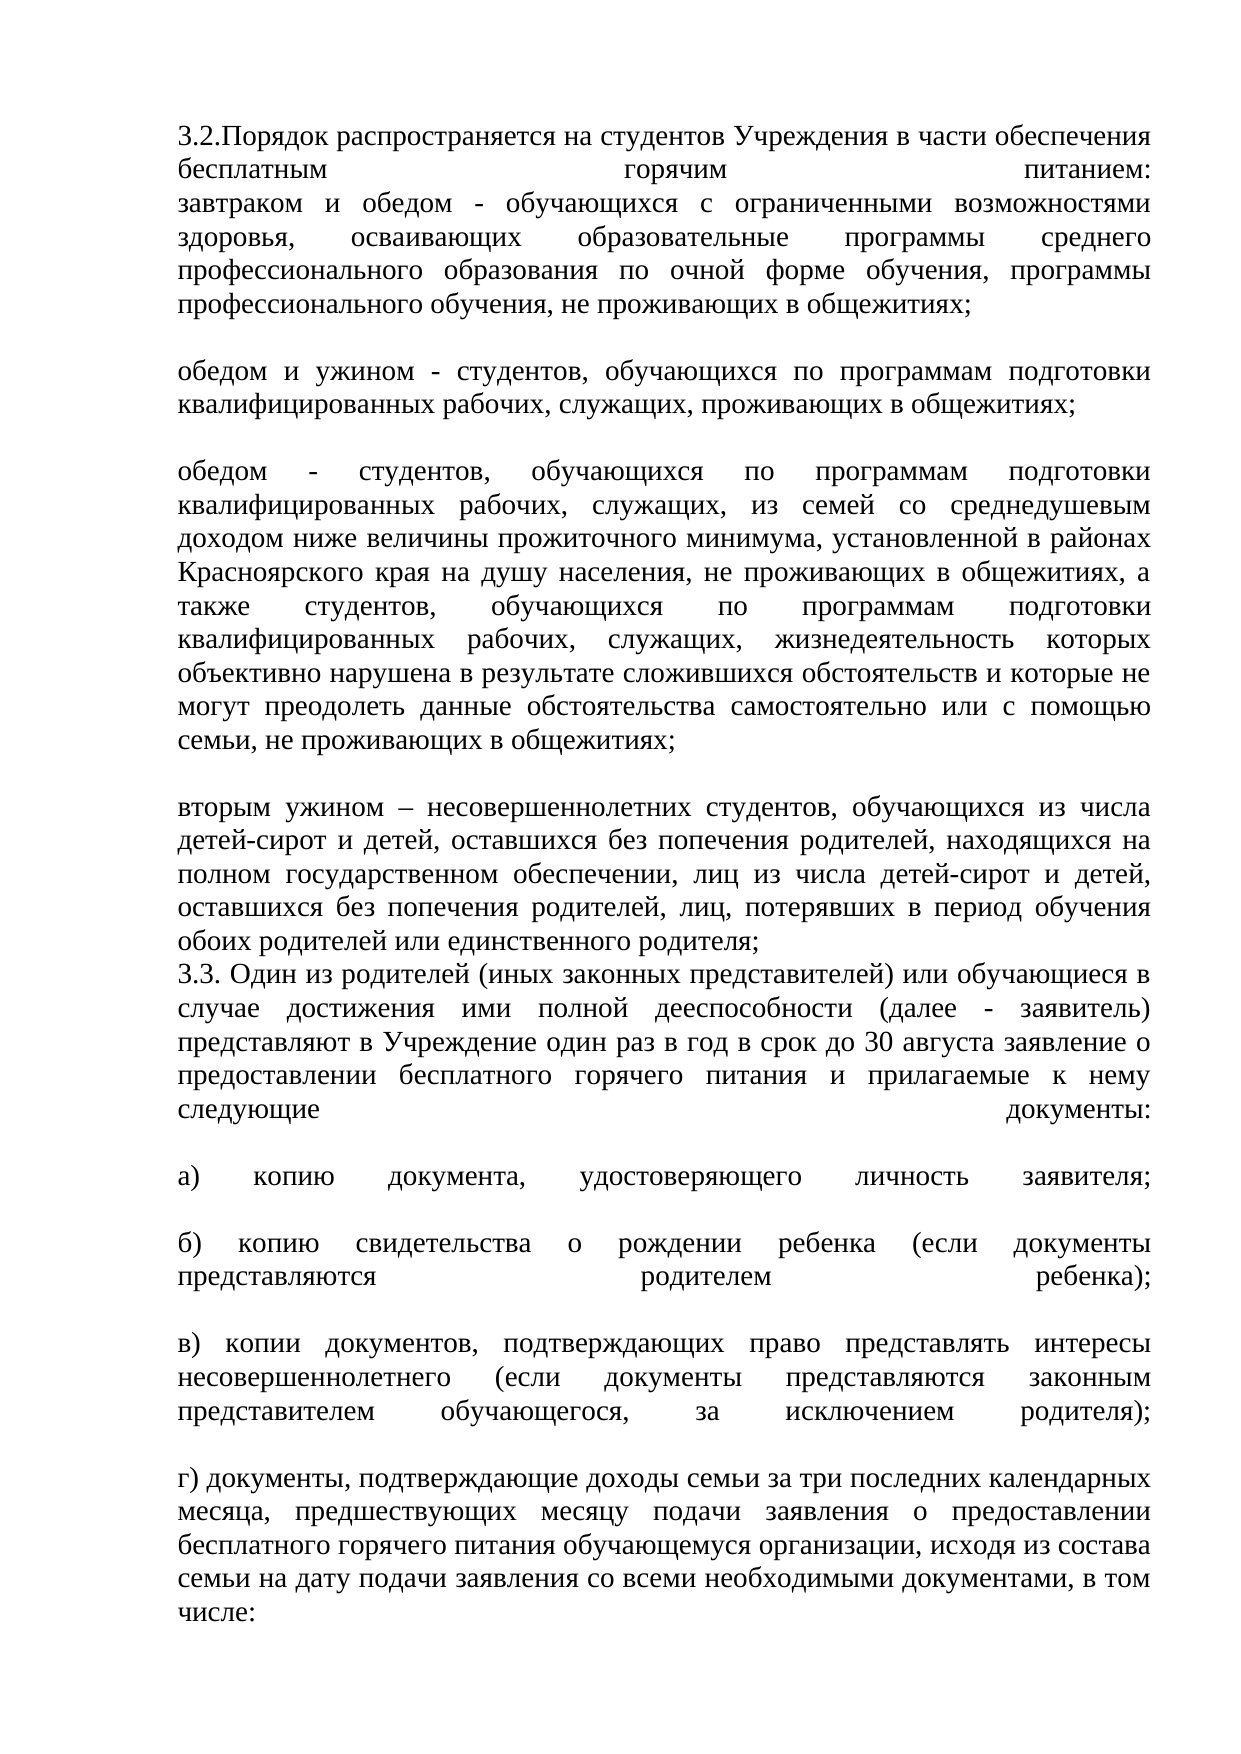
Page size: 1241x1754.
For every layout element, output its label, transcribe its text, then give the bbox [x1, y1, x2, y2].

text обедом - студентов, обучающихся по программам подготовки квалифицированных рабочих, служащих, из семей со среднедушевым доходом ниже величины прожиточного минимума, установленной в районах Красноярского края на душу населения, не проживающих в общежитиях, а также студентов, обучающихся по программам подготовки квалифицированных рабочих, служащих, жизнедеятельность которых объективно нарушена в результате сложившихся обстоятельств и которые не могут преодолеть данные обстоятельства самостоятельно или с помощью семьи, не проживающих в общежитиях; [177, 420, 1152, 755]
text 3.2.Порядок распространяется на студентов Учреждения в части обеспечения бесплатным горячим питанием: завтраком и обедом - обучающихся с ограниченными возможностями здоровья, осваивающих образовательные программы среднего профессионального образования по очной форме обучения, программы профессионального обучения, не проживающих в общежитиях; [177, 118, 1152, 319]
text обедом и ужином - студентов, обучающихся по программам подготовки квалифицированных рабочих, служащих, проживающих в общежитиях; [177, 319, 1152, 420]
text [177, 957, 1152, 1627]
text вторым ужином – несовершеннолетних студентов, обучающихся из числа детей-сирот и детей, оставшихся без попечения родителей, находящихся на полном государственном обеспечении, лиц из числа детей-сирот и детей, оставшихся без попечения родителей, лиц, потерявших в период обучения обоих родителей или единственного родителя; [177, 789, 1152, 957]
